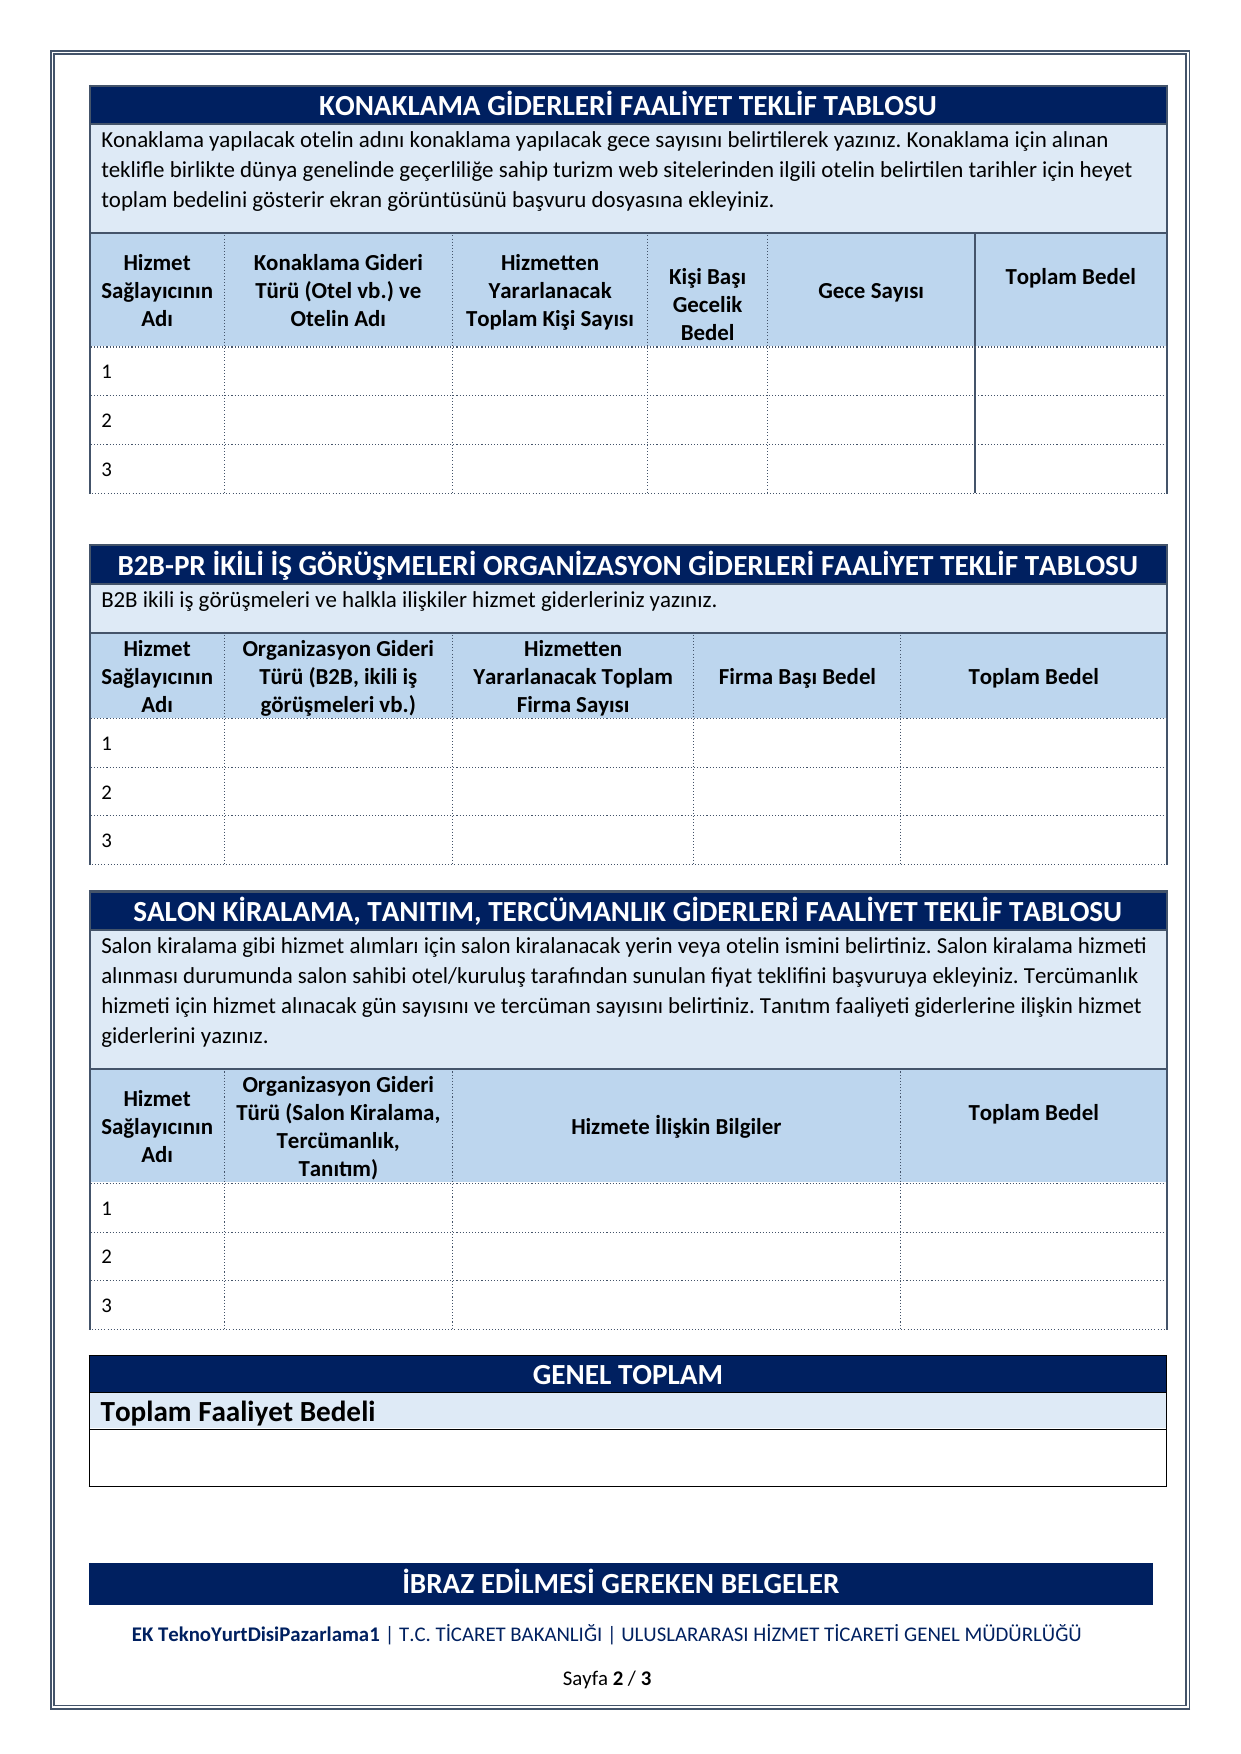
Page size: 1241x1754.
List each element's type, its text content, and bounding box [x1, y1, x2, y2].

table_cell Hizmet Sağlayıcının Adı [91, 1070, 224, 1182]
table_cell [224, 815, 452, 864]
table_cell [901, 767, 1166, 815]
table_cell [694, 767, 901, 815]
table_cell [694, 815, 901, 864]
table_cell [224, 346, 452, 395]
table_header B2B-PR İKİLİ İŞ GÖRÜŞMELERİ ORGANİZASYON GİDERLERİ FAALİYET TEKLİF TABLOSU [91, 546, 1166, 583]
table_cell 1 [91, 718, 224, 767]
table_cell [452, 346, 648, 395]
table_cell [224, 718, 452, 767]
table_cell Toplam Bedel [976, 234, 1166, 346]
table_cell [452, 1183, 901, 1232]
table_cell [901, 815, 1166, 864]
table_cell [976, 444, 1166, 492]
table_cell 3 [91, 444, 224, 492]
table_cell [648, 346, 767, 395]
table_cell [452, 767, 694, 815]
table_cell 2 [91, 395, 224, 444]
table_cell [452, 395, 648, 444]
table_cell [90, 1430, 1166, 1486]
table_cell [224, 395, 452, 444]
table_header İBRAZ EDİLMESİ GEREKEN BELGELER [91, 1565, 1151, 1603]
table_cell [648, 444, 767, 492]
table_cell 1 [91, 346, 224, 395]
table_cell [224, 1183, 452, 1232]
table_cell Konaklama yapılacak otelin adını konaklama yapılacak gece sayısını belirtilerek yazınız. Konaklama için alınan teklifle birlikte dünya genelinde geçerliliğe sahip turizm web sitelerinden ilgili otelin belirtilen tarihler için heyet toplam bedelini gösterir ekran görüntüsünü başvuru dosyasına ekleyiniz. [91, 125, 1166, 232]
table_cell [452, 1232, 901, 1280]
table_cell 3 [91, 1280, 224, 1329]
table_cell 1 [91, 1183, 224, 1232]
table_cell [452, 1280, 901, 1329]
table_cell [224, 1280, 452, 1329]
table_cell Salon kiralama gibi hizmet alımları için salon kiralanacak yerin veya otelin ismini belirtiniz. Salon kiralama hizmeti alınması durumunda salon sahibi otel/kuruluş tarafından sunulan fiyat teklifini başvuruya ekleyiniz. Tercümanlık hizmeti için hizmet alınacak gün sayısını ve tercüman sayısını belirtiniz. Tanıtım faaliyeti giderlerine ilişkin hizmet giderlerini yazınız. [91, 931, 1166, 1068]
table_header SALON KİRALAMA, TANITIM, TERCÜMANLIK GİDERLERİ FAALİYET TEKLİF TABLOSU [91, 893, 1166, 929]
table_cell Toplam Faaliyet Bedeli [90, 1393, 1166, 1428]
table_cell [976, 346, 1166, 395]
table_cell [224, 444, 452, 492]
table_cell Hizmete İlişkin Bilgiler [452, 1070, 901, 1182]
table_cell [767, 444, 974, 492]
table_cell [976, 395, 1166, 444]
table_cell [452, 815, 694, 864]
table_cell [767, 346, 974, 395]
table_cell [767, 395, 974, 444]
table_cell [224, 767, 452, 815]
table_cell Gece Sayısı [767, 234, 974, 346]
table_cell Toplam Bedel [901, 1070, 1166, 1182]
table_cell Organizasyon Gideri Türü (Salon Kiralama, Tercümanlık, Tanıtım) [224, 1070, 452, 1182]
table_cell 2 [91, 767, 224, 815]
table_cell [901, 1280, 1166, 1329]
table_cell [452, 718, 694, 767]
table_cell [648, 395, 767, 444]
table_cell [901, 1183, 1166, 1232]
table_cell [694, 718, 901, 767]
table_cell Hizmetten Yararlanacak Toplam Firma Sayısı [452, 634, 694, 718]
table_cell Hizmetten Yararlanacak Toplam Kişi Sayısı [452, 234, 648, 346]
table_cell Toplam Bedel [901, 634, 1166, 718]
table_cell Hizmet Sağlayıcının Adı [91, 634, 224, 718]
table_cell Organizasyon Gideri Türü (B2B, ikili iş görüşmeleri vb.) [224, 634, 452, 718]
table_cell [452, 444, 648, 492]
table_header KONAKLAMA GİDERLERİ FAALİYET TEKLİF TABLOSU [91, 87, 1166, 123]
table_cell 2 [91, 1232, 224, 1280]
table_cell B2B ikili iş görüşmeleri ve halkla ilişkiler hizmet giderleriniz yazınız. [91, 585, 1166, 632]
table_cell 3 [91, 815, 224, 864]
table_cell [224, 1232, 452, 1280]
table_cell Konaklama Gideri Türü (Otel vb.) ve Otelin Adı [224, 234, 452, 346]
table_cell [901, 1232, 1166, 1280]
table_cell Hizmet Sağlayıcının Adı [91, 234, 224, 346]
table_header GENEL TOPLAM [90, 1356, 1166, 1392]
table_cell Firma Başı Bedel [694, 634, 901, 718]
table_cell Kişi Başı Gecelik Bedel [648, 234, 767, 346]
table_cell [901, 718, 1166, 767]
